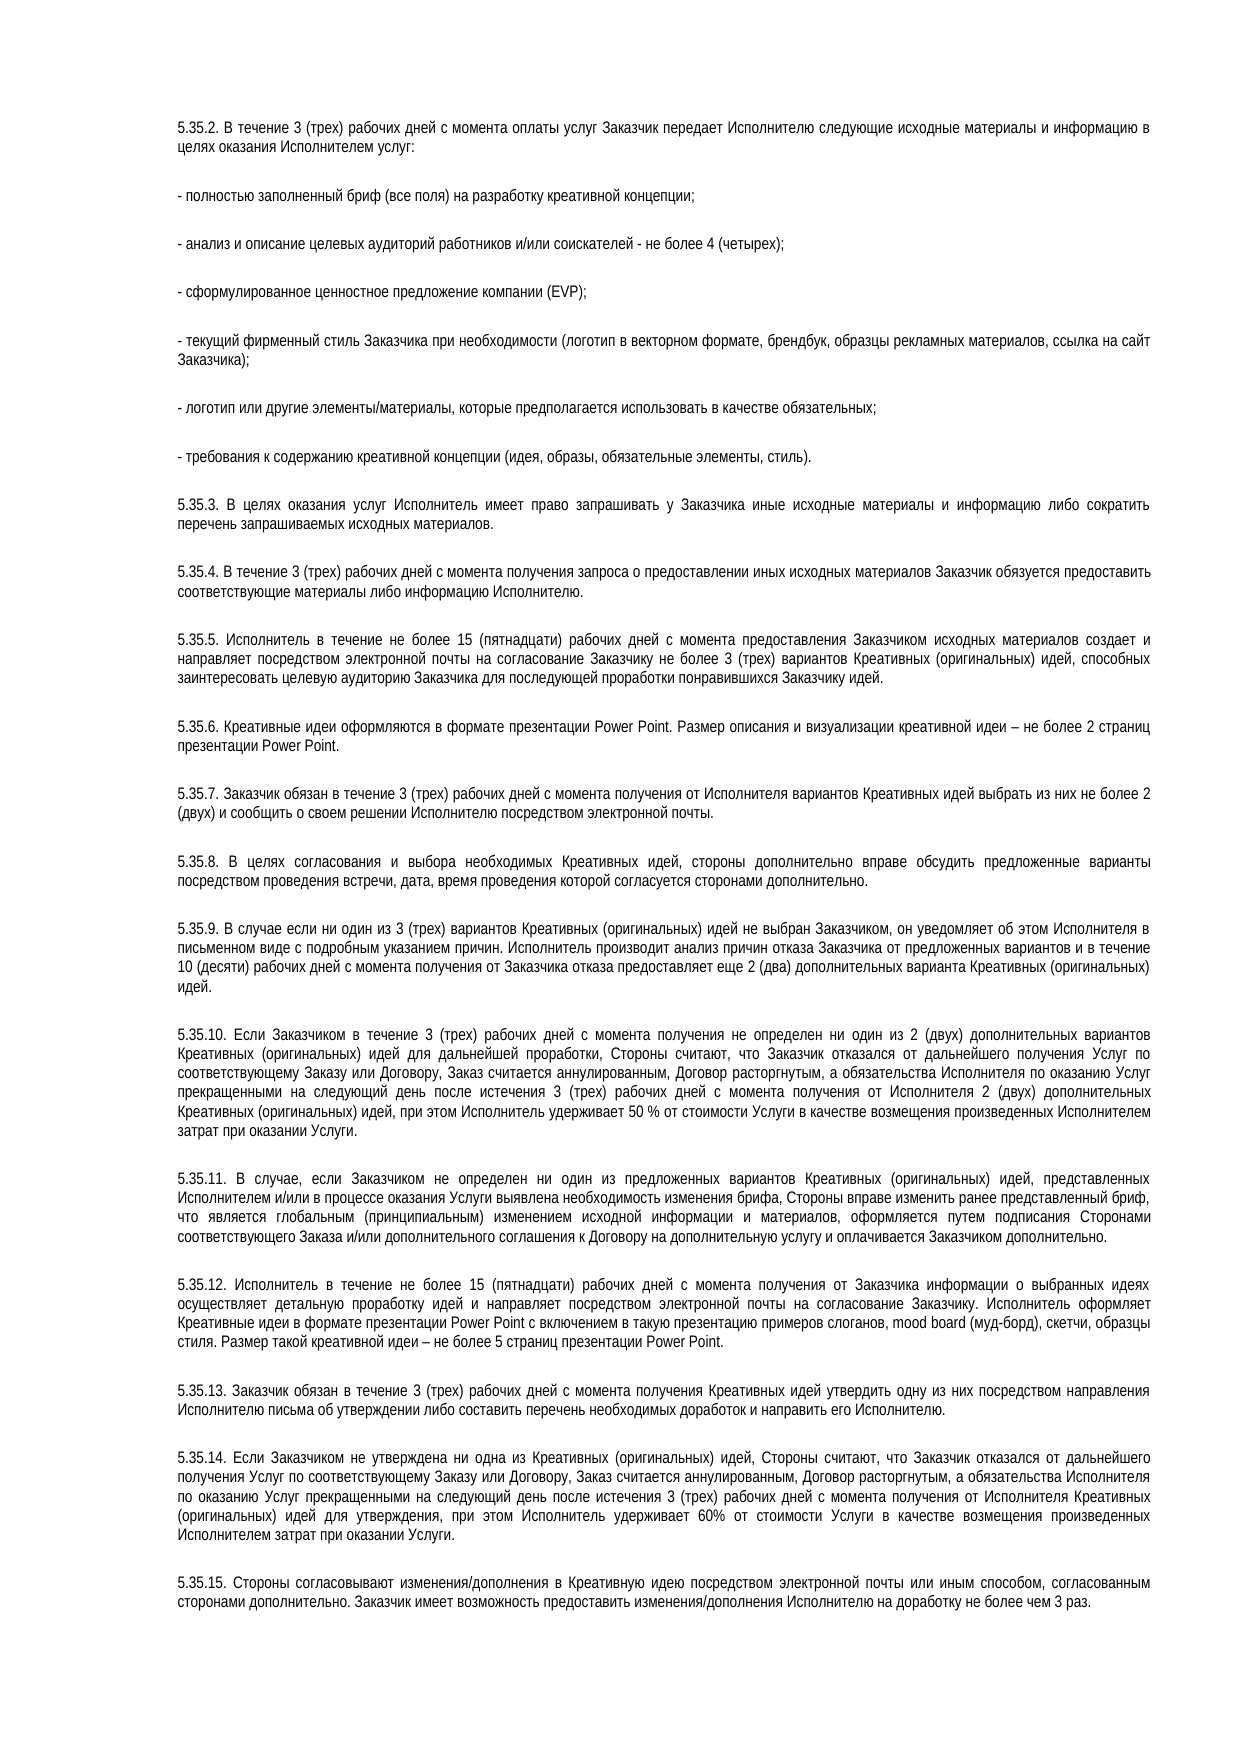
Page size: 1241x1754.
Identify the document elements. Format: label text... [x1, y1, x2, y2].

text 5.35.6. Креативные идеи оформляются в формате презентации Power Point. Размер описания и визуализации креативной идеи – не более 2 страниц презентации Power Point. [177, 716, 1152, 755]
text 5.35.12. Исполнитель в течение не более 15 (пятнадцати) рабочих дней с момента получения от Заказчика информации о выбранных идеях осуществляет детальную проработку идей и направляет посредством электронной почты на согласование Заказчику. Исполнитель оформляет Креативные идеи в формате презентации Power Point с включением в такую презентацию примеров слоганов, mood board (муд-борд), скетчи, образцы стиля. Размер такой креативной идеи – не более 5 страниц презентации Power Point. [177, 1275, 1152, 1351]
text - текущий фирменный стиль Заказчика при необходимости (логотип в векторном формате, брендбук, образцы рекламных материалов, ссылка на сайт Заказчика); [177, 331, 1152, 369]
text 5.35.7. Заказчик обязан в течение 3 (трех) рабочих дней с момента получения от Исполнителя вариантов Креативных идей выбрать из них не более 2 (двух) и сообщить о своем решении Исполнителю посредством электронной почты. [177, 784, 1152, 822]
text 5.35.10. Если Заказчиком в течение 3 (трех) рабочих дней с момента получения не определен ни один из 2 (двух) дополнительных вариантов Креативных (оригинальных) идей для дальнейшей проработки, Стороны считают, что Заказчик отказался от дальнейшего получения Услуг по соответствующему Заказу или Договору, Заказ считается аннулированным, Договор расторгнутым, а обязательства Исполнителя по оказанию Услуг прекращенными на следующий день после истечения 3 (трех) рабочих дней с момента получения от Исполнителя 2 (двух) дополнительных Креативных (оригинальных) идей, при этом Исполнитель удерживает 50 % от стоимости Услуги в качестве возмещения произведенных Исполнителем затрат при оказании Услуги. [177, 1025, 1152, 1140]
text - анализ и описание целевых аудиторий работников и/или соискателей - не более 4 (четырех); [177, 234, 1152, 253]
text 5.35.13. Заказчик обязан в течение 3 (трех) рабочих дней с момента получения Креативных идей утвердить одну из них посредством направления Исполнителю письма об утверждении либо составить перечень необходимых доработок и направить его Исполнителю. [177, 1381, 1152, 1419]
text - логотип или другие элементы/материалы, которые предполагается использовать в качестве обязательных; [177, 398, 1152, 417]
text 5.35.4. В течение 3 (трех) рабочих дней с момента получения запроса о предоставлении иных исходных материалов Заказчик обязуется предоставить соответствующие материалы либо информацию Исполнителю. [177, 562, 1152, 601]
text 5.35.3. В целях оказания услуг Исполнитель имеет право запрашивать у Заказчика иные исходные материалы и информацию либо сократить перечень запрашиваемых исходных материалов. [177, 495, 1152, 533]
text 5.35.11. В случае, если Заказчиком не определен ни один из предложенных вариантов Креативных (оригинальных) идей, представленных Исполнителем и/или в процессе оказания Услуги выявлена необходимость изменения брифа, Стороны вправе изменить ранее представленный бриф, что является глобальным (принципиальным) изменением исходной информации и материалов, оформляется путем подписания Сторонами соответствующего Заказа и/или дополнительного соглашения к Договору на дополнительную услугу и оплачивается Заказчиком дополнительно. [177, 1169, 1152, 1246]
text - полностью заполненный бриф (все поля) на разработку креативной концепции; [177, 186, 1152, 205]
text 5.35.15. Стороны согласовывают изменения/дополнения в Креативную идею посредством электронной почты или иным способом, согласованным сторонами дополнительно. Заказчик имеет возможность предоставить изменения/дополнения Исполнителю на доработку не более чем 3 раз. [177, 1573, 1152, 1611]
text - требования к содержанию креативной концепции (идея, образы, обязательные элементы, стиль). [177, 446, 1152, 466]
text 5.35.14. Если Заказчиком не утверждена ни одна из Креативных (оригинальных) идей, Стороны считают, что Заказчик отказался от дальнейшего получения Услуг по соответствующему Заказу или Договору, Заказ считается аннулированным, Договор расторгнутым, а обязательства Исполнителя по оказанию Услуг прекращенными на следующий день после истечения 3 (трех) рабочих дней с момента получения от Исполнителя Креативных (оригинальных) идей для утверждения, при этом Исполнитель удерживает 60% от стоимости Услуги в качестве возмещения произведенных Исполнителем затрат при оказании Услуги. [177, 1448, 1152, 1544]
text 5.35.2. В течение 3 (трех) рабочих дней с момента оплаты услуг Заказчик передает Исполнителю следующие исходные материалы и информацию в целях оказания Исполнителем услуг: [177, 118, 1152, 156]
text 5.35.8. В целях согласования и выбора необходимых Креативных идей, стороны дополнительно вправе обсудить предложенные варианты посредством проведения встречи, дата, время проведения которой согласуется сторонами дополнительно. [177, 851, 1152, 890]
text 5.35.9. В случае если ни один из 3 (трех) вариантов Креативных (оригинальных) идей не выбран Заказчиком, он уведомляет об этом Исполнителя в письменном виде с подробным указанием причин. Исполнитель производит анализ причин отказа Заказчика от предложенных вариантов и в течение 10 (десяти) рабочих дней с момента получения от Заказчика отказа предоставляет еще 2 (два) дополнительных варианта Креативных (оригинальных) идей. [177, 919, 1152, 996]
text 5.35.5. Исполнитель в течение не более 15 (пятнадцати) рабочих дней с момента предоставления Заказчиком исходных материалов создает и направляет посредством электронной почты на согласование Заказчику не более 3 (трех) вариантов Креативных (оригинальных) идей, способных заинтересовать целевую аудиторию Заказчика для последующей проработки понравившихся Заказчику идей. [177, 630, 1152, 687]
text - сформулированное ценностное предложение компании (EVP); [177, 282, 1152, 301]
